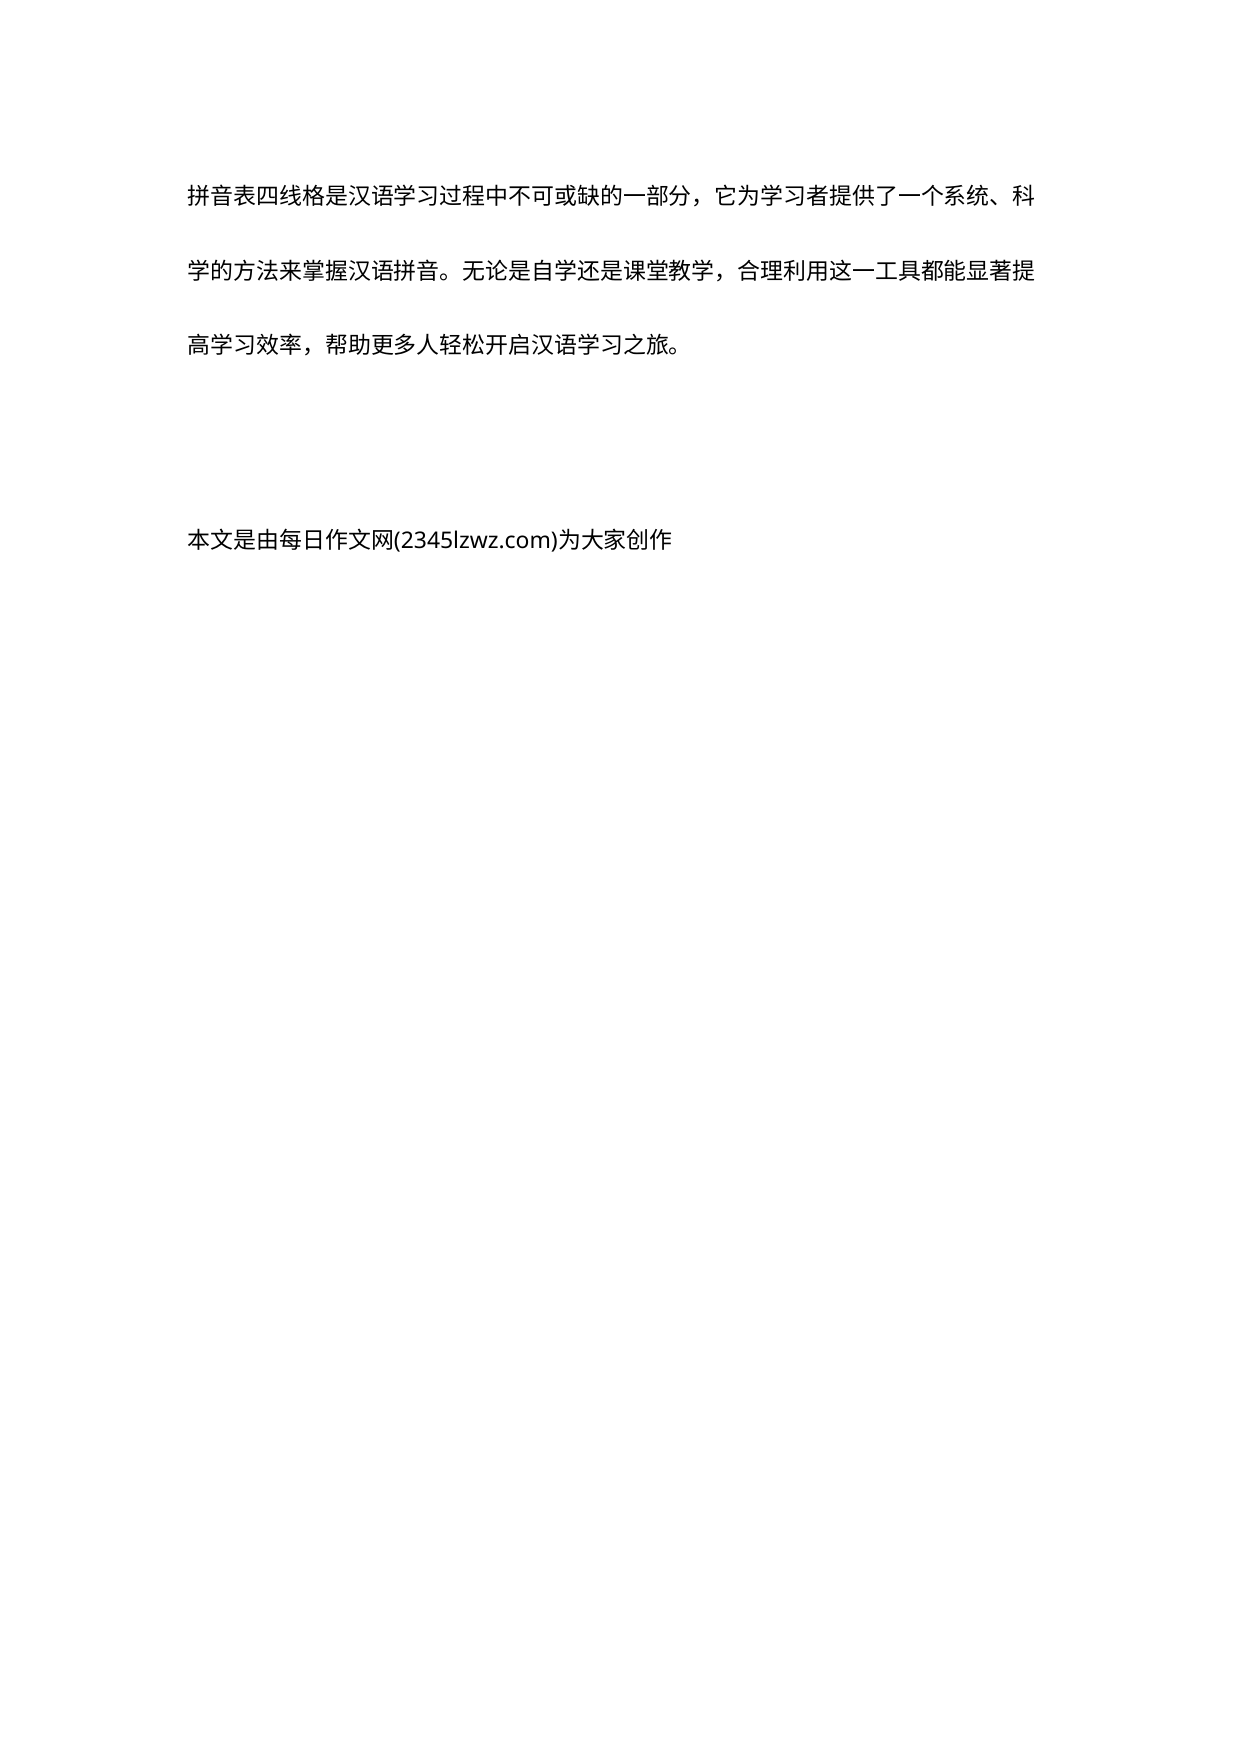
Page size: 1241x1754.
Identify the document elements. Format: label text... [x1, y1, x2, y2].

text 本文是由每日作文网(2345lzwz.com)为大家创作 [187, 506, 1053, 571]
text 拼音表四线格是汉语学习过程中不可或缺的一部分，它为学习者提供了一个系统、科学的方法来掌握汉语拼音。无论是自学还是课堂教学，合理利用这一工具都能显著提高学习效率，帮助更多人轻松开启汉语学习之旅。 [187, 162, 1053, 376]
